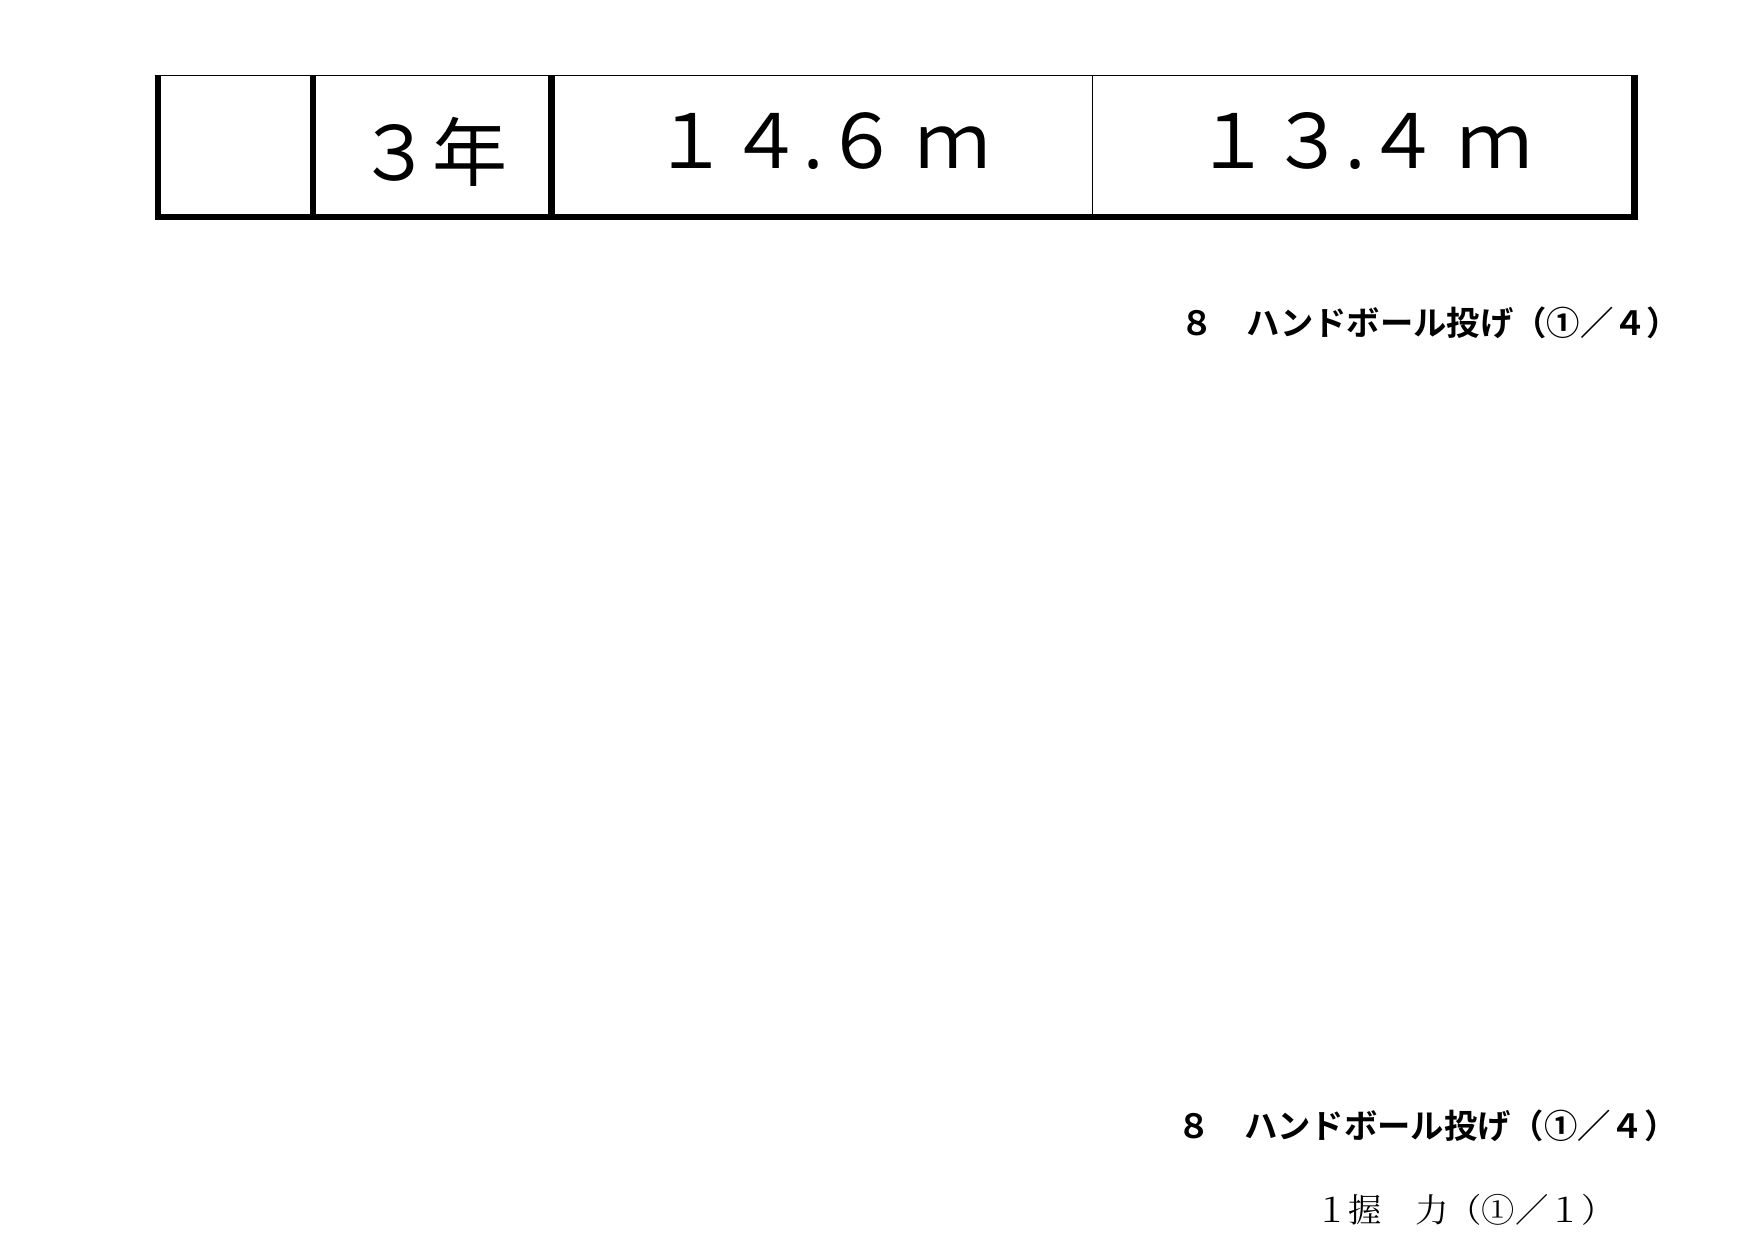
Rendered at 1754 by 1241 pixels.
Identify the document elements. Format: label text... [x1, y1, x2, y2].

table_cell １４.６ ｍ [555, 76, 1092, 213]
table_cell １３.４ ｍ [1093, 76, 1631, 213]
table_cell ３年 [316, 76, 548, 213]
